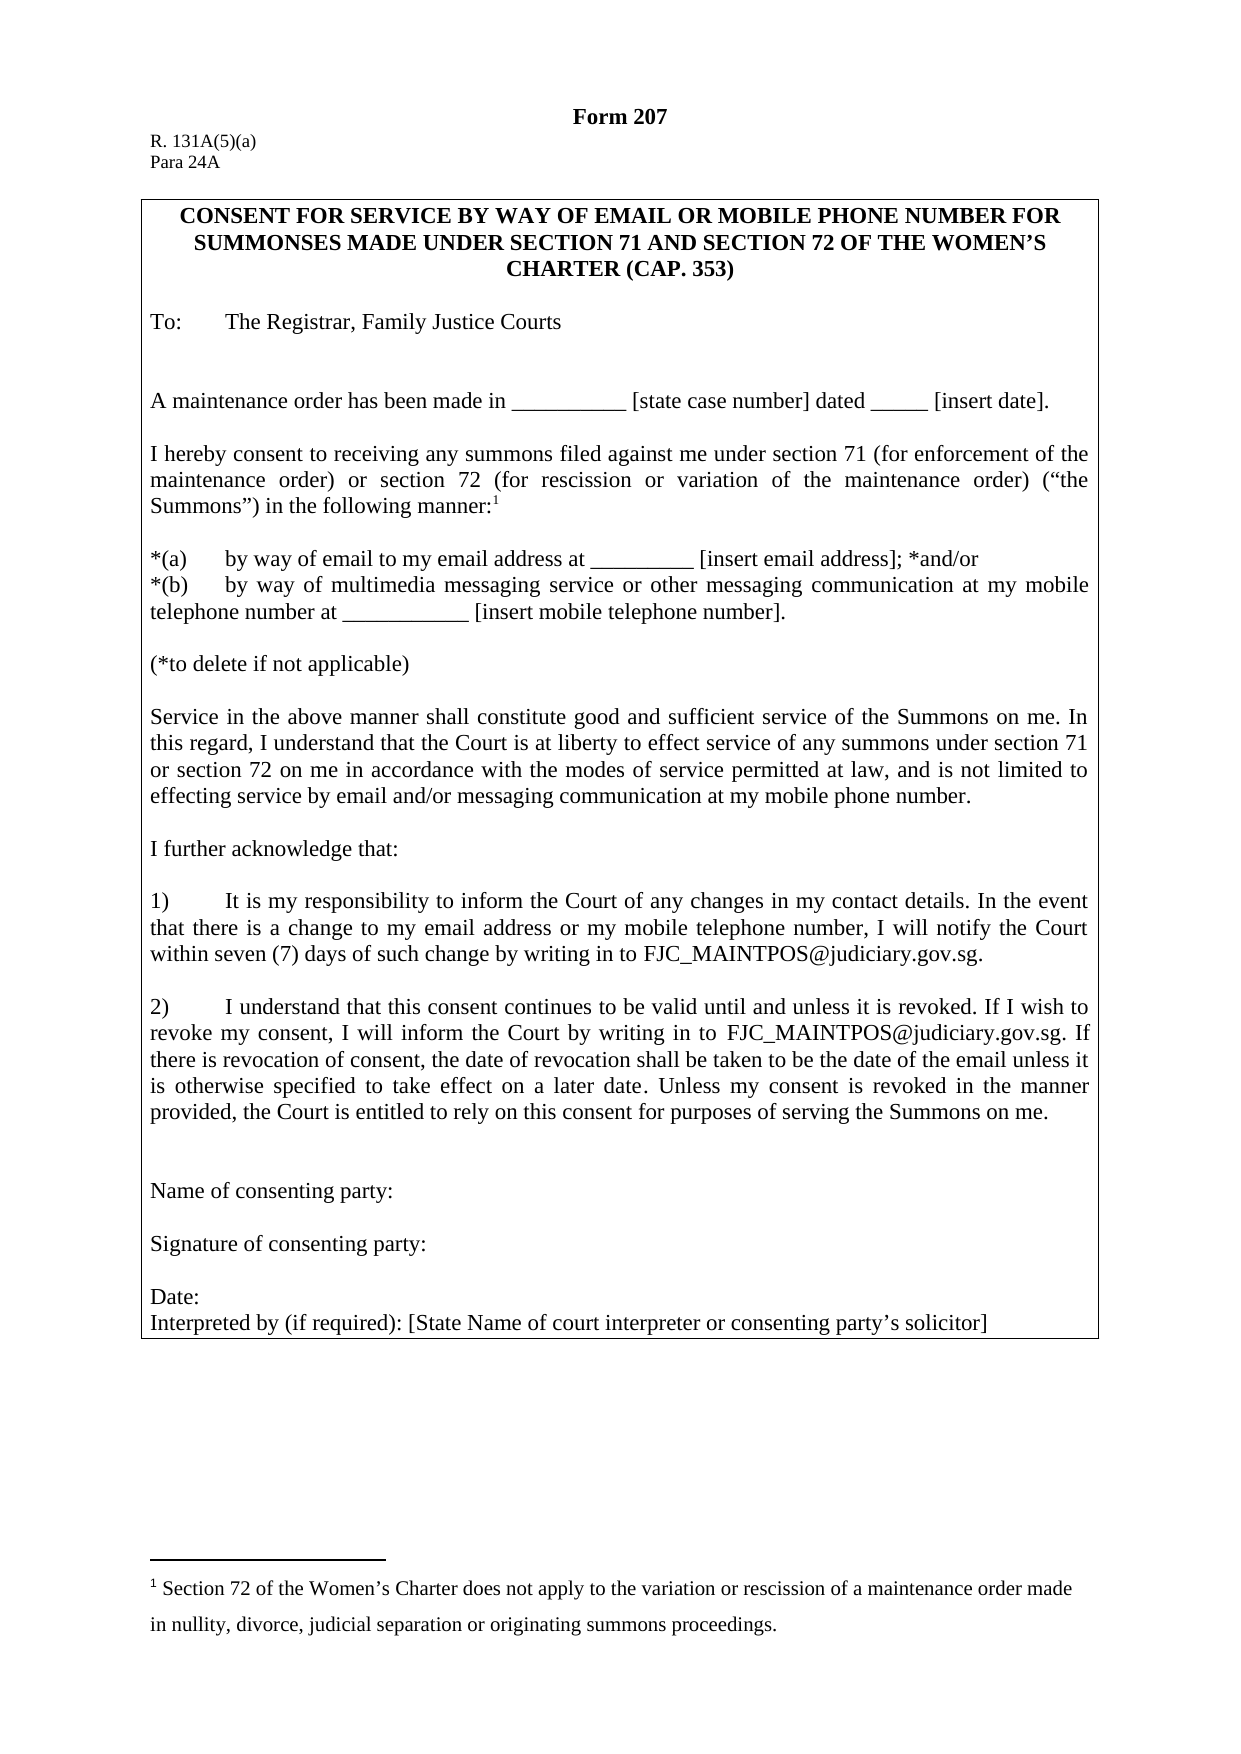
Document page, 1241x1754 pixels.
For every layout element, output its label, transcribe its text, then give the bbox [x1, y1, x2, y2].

text Form 207 [150, 103, 1090, 130]
text I hereby consent to receiving any summons filed against me under section 71 (for enforcement of the maintenance order) or section 72 (for rescission or variation of the maintenance order) (“the Summons”) in the following manner: [150, 439, 1090, 519]
text Name of consenting party: [150, 1177, 1090, 1204]
text CONSENT FOR SERVICE BY WAY OF EMAIL OR MOBILE PHONE NUMBER FOR SUMMONSES MADE UNDER SECTION 71 AND SECTION 72 OF THE WOMEN’S CHARTER (CAP. 353) [142, 200, 1098, 281]
text A maintenance order has been made in __________ [state case number] dated _____ [insert date]. [150, 387, 1090, 413]
text Interpreted by (if required): [State Name of court interpreter or consenting party’s solicitor] [142, 1306, 1098, 1338]
text Signature of consenting party: [150, 1230, 1090, 1257]
text R. 131A(5)(a) [150, 130, 1090, 151]
text Service in the above manner shall constitute good and sufficient service of the Summons on me. In this regard, I understand that the Court is at liberty to effect service of any summons under section 71 or section 72 on me in accordance with the modes of service permitted at law, and is not limited to effecting service by email and/or messaging communication at my mobile phone number. [150, 703, 1090, 808]
text *(b) by way of multimedia messaging service or other messaging communication at my mobile telephone number at ___________ [insert mobile telephone number]. [150, 571, 1090, 624]
text To: The Registrar, Family Justice Courts [150, 308, 1090, 334]
text 2) I understand that this consent continues to be valid until and unless it is revoked. If I wish to revoke my consent, I will inform the Court by writing in to FJC_MAINTPOS@judiciary.gov.sg. If there is revocation of consent, the date of revocation shall be taken to be the date of the email unless it is otherwise specified to take effect on a later date. Unless my consent is revoked in the manner provided, the Court is entitled to rely on this consent for purposes of serving the Summons on me. [150, 993, 1090, 1125]
text 1) It is my responsibility to inform the Court of any changes in my contact details. In the event that there is a change to my email address or my mobile telephone number, I will notify the Court within seven (7) days of such change by writing in to FJC_MAINTPOS@judiciary.gov.sg. [150, 888, 1090, 967]
text (*to delete if not applicable) [150, 650, 1090, 677]
text I further acknowledge that: [150, 835, 1090, 861]
text Date: [150, 1283, 1090, 1306]
text *(a) by way of email to my email address at _________ [insert email address]; *and/or [150, 545, 1090, 571]
text Para 24A [150, 151, 1090, 173]
